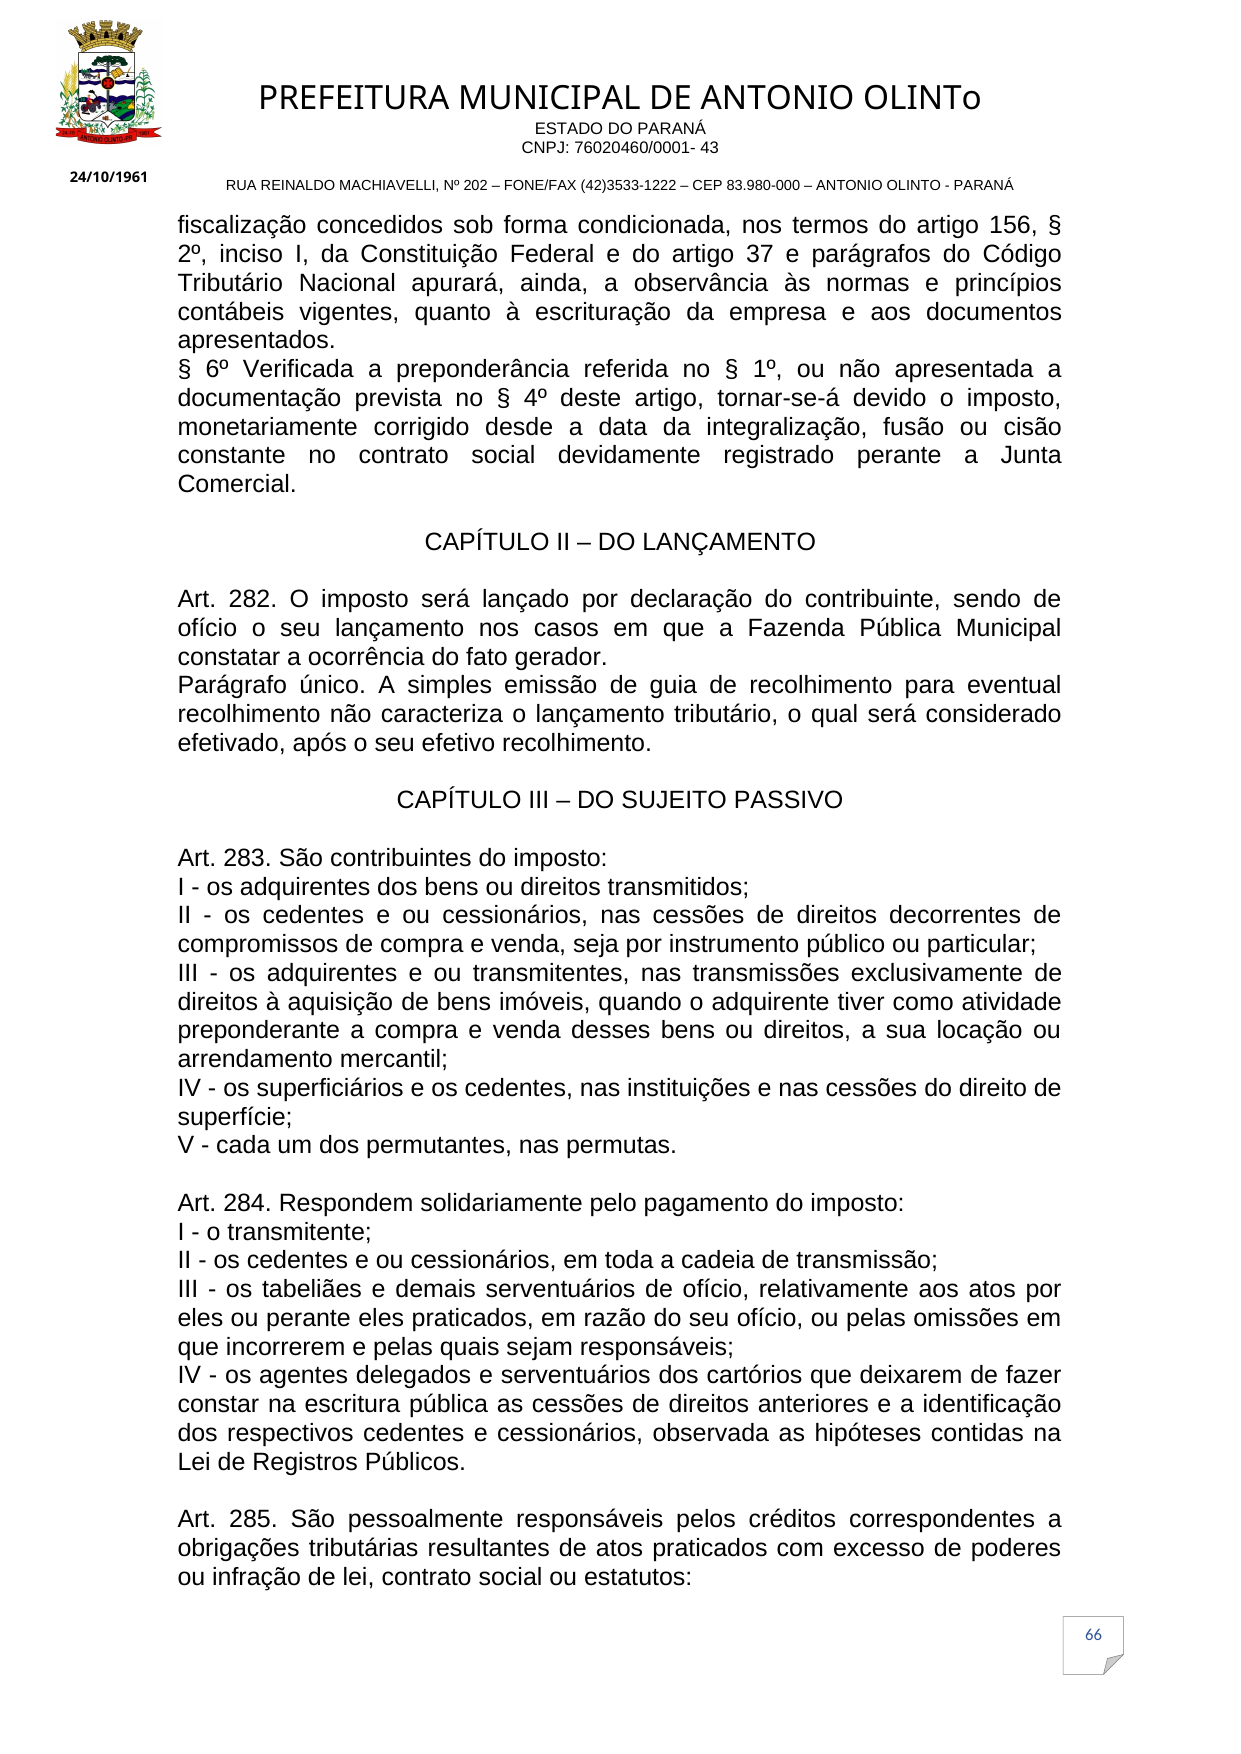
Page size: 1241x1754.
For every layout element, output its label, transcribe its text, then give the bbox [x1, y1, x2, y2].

text IV - os superficiários e os cedentes, nas instituições e nas cessões do direito de superfície; [177, 1073, 1063, 1130]
text § 6º Verificada a preponderância referida no § 1º, ou não apresentada a documentação prevista no § 4º deste artigo, tornar-se-á devido o imposto, monetariamente corrigido desde a data da integralização, fusão ou cisão constante no contrato social devidamente registrado perante a Junta Comercial. [177, 354, 1063, 498]
picture [55, 18, 163, 148]
text III - os tabeliães e demais serventuários de ofício, relativamente aos atos por eles ou perante eles praticados, em razão do seu ofício, ou pelas omissões em que incorrerem e pelas quais sejam responsáveis; [177, 1274, 1063, 1360]
text I - os adquirentes dos bens ou direitos transmitidos; [177, 871, 1063, 900]
text IV - os agentes delegados e serventuários dos cartórios que deixarem de fazer constar na escritura pública as cessões de direitos anteriores e a identificação dos respectivos cedentes e cessionários, observada as hipóteses contidas na Lei de Registros Públicos. [177, 1360, 1063, 1475]
text Art. 282. O imposto será lançado por declaração do contribuinte, sendo de ofício o seu lançamento nos casos em que a Fazenda Pública Municipal constatar a ocorrência do fato gerador. [177, 584, 1063, 670]
text Art. 285. São pessoalmente responsáveis pelos créditos correspondentes a obrigações tributárias resultantes de atos praticados com excesso de poderes ou infração de lei, contrato social ou estatutos: [177, 1504, 1063, 1590]
subtitle CAPÍTULO III – DO SUJEITO PASSIVO [177, 785, 1063, 814]
text II - os cedentes e ou cessionários, em toda a cadeia de transmissão; [177, 1245, 1063, 1274]
text III - os adquirentes e ou transmitentes, nas transmissões exclusivamente de direitos à aquisição de bens imóveis, quando o adquirente tiver como atividade preponderante a compra e venda desses bens ou direitos, a sua locação ou arrendamento mercantil; [177, 958, 1063, 1073]
text II - os cedentes e ou cessionários, nas cessões de direitos decorrentes de compromissos de compra e venda, seja por instrumento público ou particular; [177, 900, 1063, 958]
text Art. 283. São contribuintes do imposto: [177, 843, 1063, 871]
text Parágrafo único. A simples emissão de guia de recolhimento para eventual recolhimento não caracteriza o lançamento tributário, o qual será considerado efetivado, após o seu efetivo recolhimento. [177, 670, 1063, 756]
subtitle CAPÍTULO II – DO LANÇAMENTO [177, 526, 1063, 555]
text Art. 284. Respondem solidariamente pelo pagamento do imposto: [177, 1188, 1063, 1216]
text V - cada um dos permutantes, nas permutas. [177, 1130, 1063, 1159]
text I - o transmitente; [177, 1216, 1063, 1245]
